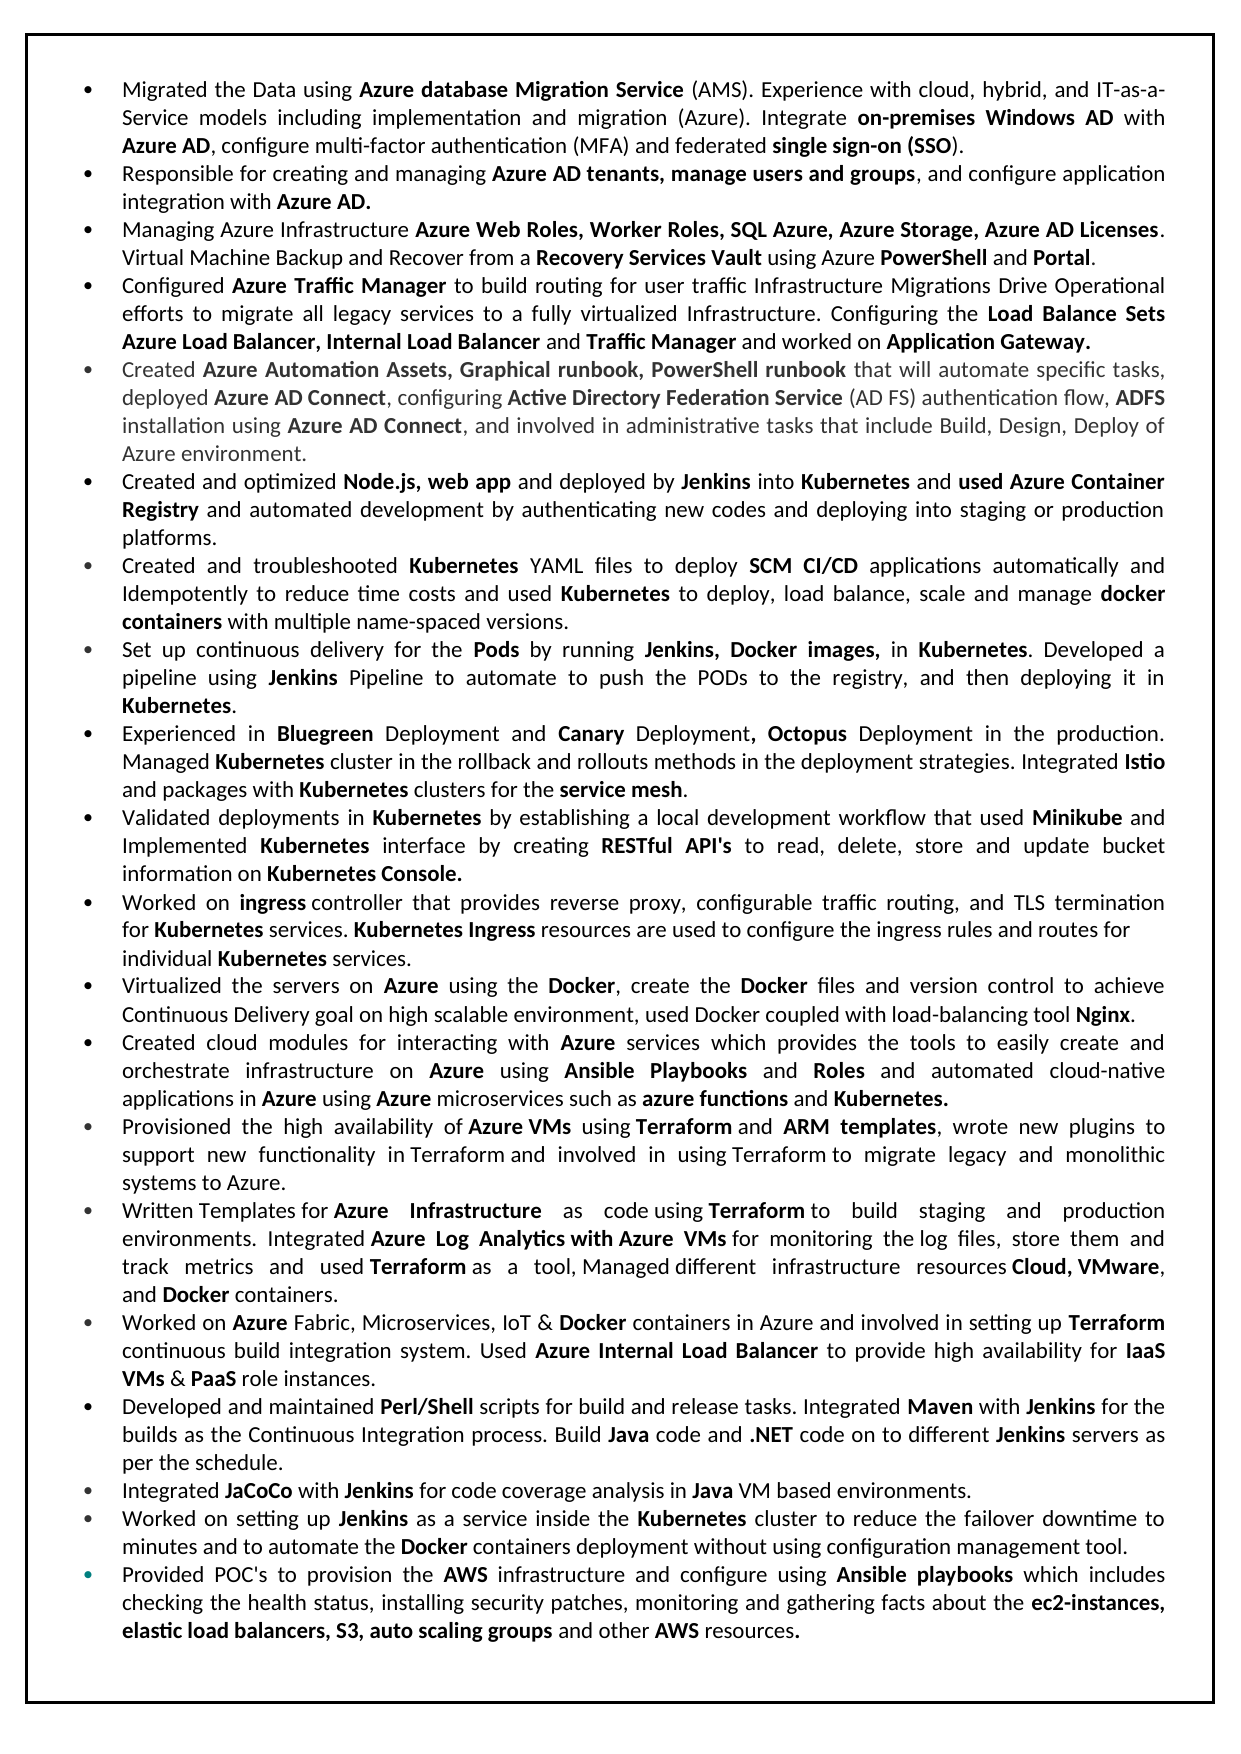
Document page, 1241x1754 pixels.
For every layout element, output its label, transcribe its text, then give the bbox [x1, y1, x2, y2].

list Set up continuous delivery for the Pods by running Jenkins, Docker images, in Kubernetes. Developed a pipeline using Jenkins Pipeline to automate to push the PODs to the registry, and then deploying it in Kubernetes. [84, 635, 1165, 719]
list Virtualized the servers on Azure using the Docker, create the Docker files and version control to achieve Continuous Delivery goal on high scalable environment, used Docker coupled with load-balancing tool Nginx. [84, 972, 1165, 1028]
list Written Templates for Azure Infrastructure as code using Terraform to build staging and production environments. Integrated Azure Log Analytics with Azure VMs for monitoring the log files, store them and track metrics and used Terraform as a tool, Managed different infrastructure resources Cloud, VMware, and Docker containers. [84, 1196, 1165, 1308]
list Experienced in Bluegreen Deployment and Canary Deployment, Octopus Deployment in the production. Managed Kubernetes cluster in the rollback and rollouts methods in the deployment strategies. Integrated Istio and packages with Kubernetes clusters for the service mesh. [84, 719, 1165, 803]
list Worked on setting up Jenkins as a service inside the Kubernetes cluster to reduce the failover downtime to minutes and to automate the Docker containers deployment without using configuration management tool. [84, 1504, 1165, 1560]
list Integrated JaCoCo with Jenkins for code coverage analysis in Java VM based environments. [84, 1476, 1165, 1504]
list Provisioned the high availability of Azure VMs using Terraform and ARM templates, wrote new plugins to support new functionality in Terraform and involved in using Terraform to migrate legacy and monolithic systems to Azure. [84, 1112, 1165, 1196]
list Managing Azure Infrastructure Azure Web Roles, Worker Roles, SQL Azure, Azure Storage, Azure AD Licenses. Virtual Machine Backup and Recover from a Recovery Services Vault using Azure PowerShell and Portal. [84, 215, 1165, 271]
list Developed and maintained Perl/Shell scripts for build and release tasks. Integrated Maven with Jenkins for the builds as the Continuous Integration process. Build Java code and .NET code on to different Jenkins servers as per the schedule. [84, 1392, 1165, 1476]
list Worked on Azure Fabric, Microservices, IoT & Docker containers in Azure and involved in setting up Terraform continuous build integration system. Used Azure Internal Load Balancer to provide high availability for IaaS VMs & PaaS role instances. [84, 1308, 1165, 1392]
list Created and troubleshooted Kubernetes YAML files to deploy SCM CI/CD applications automatically and Idempotently to reduce time costs and used Kubernetes to deploy, load balance, scale and manage docker containers with multiple name-spaced versions. [84, 551, 1165, 635]
list Created cloud modules for interacting with Azure services which provides the tools to easily create and orchestrate infrastructure on Azure using Ansible Playbooks and Roles and automated cloud-native applications in Azure using Azure microservices such as azure functions and Kubernetes. [84, 1028, 1165, 1112]
list Created and optimized Node.js, web app and deployed by Jenkins into Kubernetes and used Azure Container Registry and automated development by authenticating new codes and deploying into staging or production platforms. [84, 467, 1165, 551]
list Configured Azure Traffic Manager to build routing for user traffic Infrastructure Migrations Drive Operational efforts to migrate all legacy services to a fully virtualized Infrastructure. Configuring the Load Balance Sets Azure Load Balancer, Internal Load Balancer and Traffic Manager and worked on Application Gateway. [84, 271, 1165, 355]
subtitle Provided POC's to provision the AWS infrastructure and configure using Ansible playbooks which includes checking the health status, installing security patches, monitoring and gathering facts about the ec2-instances, elastic load balancers, S3, auto scaling groups and other AWS resources. [84, 1560, 1165, 1644]
list Created Azure Automation Assets, Graphical runbook, PowerShell runbook that will automate specific tasks, deployed Azure AD Connect, configuring Active Directory Federation Service (AD FS) authentication flow, ADFS installation using Azure AD Connect, and involved in administrative tasks that include Build, Design, Deploy of Azure environment. [84, 355, 1165, 467]
text individual Kubernetes services. [122, 944, 1165, 972]
list Migrated the Data using Azure database Migration Service (AMS). Experience with cloud, hybrid, and IT-as-a-Service models including implementation and migration (Azure). Integrate on-premises Windows AD with Azure AD, configure multi-factor authentication (MFA) and federated single sign-on (SSO). [84, 75, 1165, 159]
list Validated deployments in Kubernetes by establishing a local development workflow that used Minikube and Implemented Kubernetes interface by creating RESTful API's to read, delete, store and update bucket information on Kubernetes Console. [84, 803, 1165, 888]
list Responsible for creating and managing Azure AD tenants, manage users and groups, and configure application integration with Azure AD. [84, 159, 1165, 215]
list Worked on ingress controller that provides reverse proxy, configurable traffic routing, and TLS termination for Kubernetes services. Kubernetes Ingress resources are used to configure the ingress rules and routes for [84, 888, 1165, 944]
